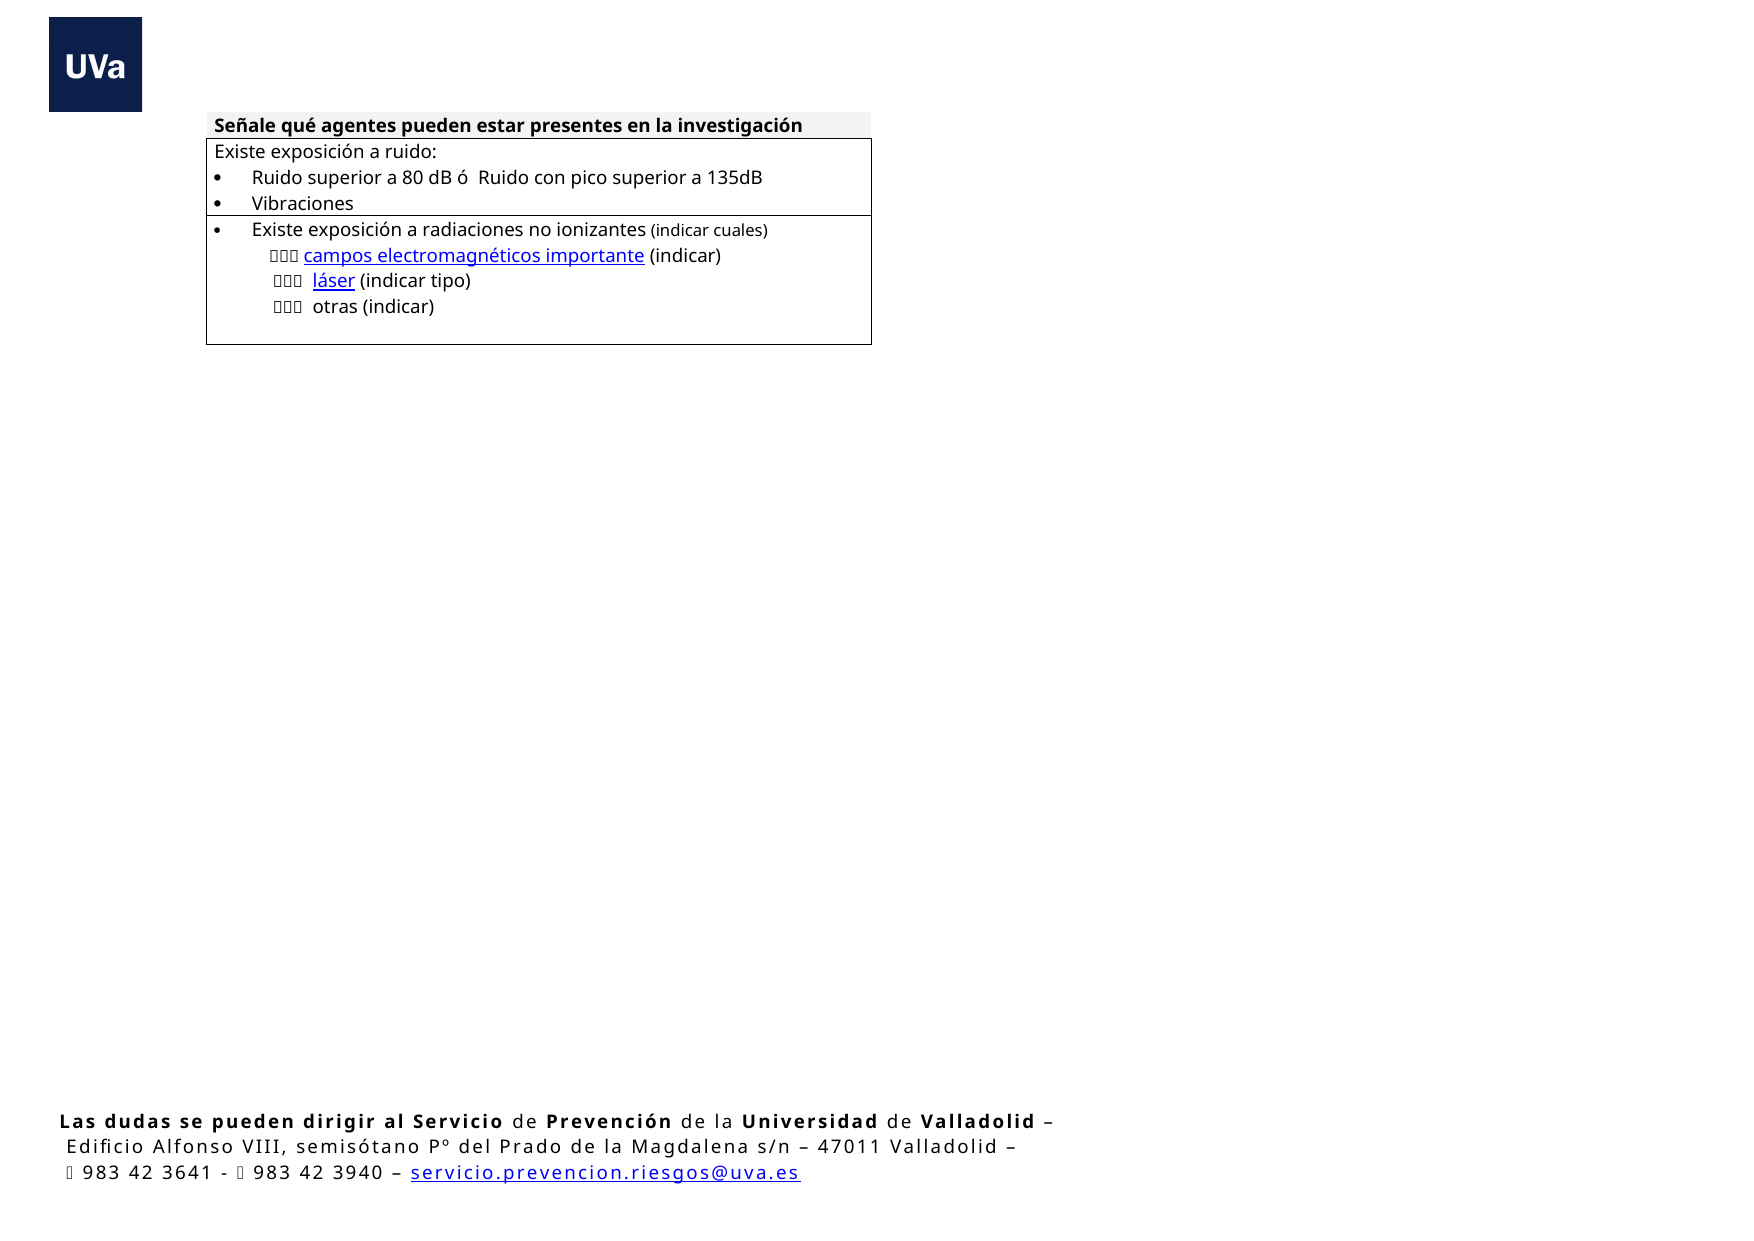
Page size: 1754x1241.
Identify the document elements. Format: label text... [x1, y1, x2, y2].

table_cell Existe exposición a ruido: Ruido superior a 80 dB ó Ruido con pico superior a 135dB Vibraciones [207, 139, 871, 215]
table_cell Existe exposición a radiaciones no ionizantes (indicar cuales)  campos electromagnéticos importante (indicar)  láser (indicar tipo)  otras (indicar) [207, 216, 871, 344]
table_header Señale qué agentes pueden estar presentes en la investigación [207, 112, 871, 138]
picture [49, 17, 143, 112]
